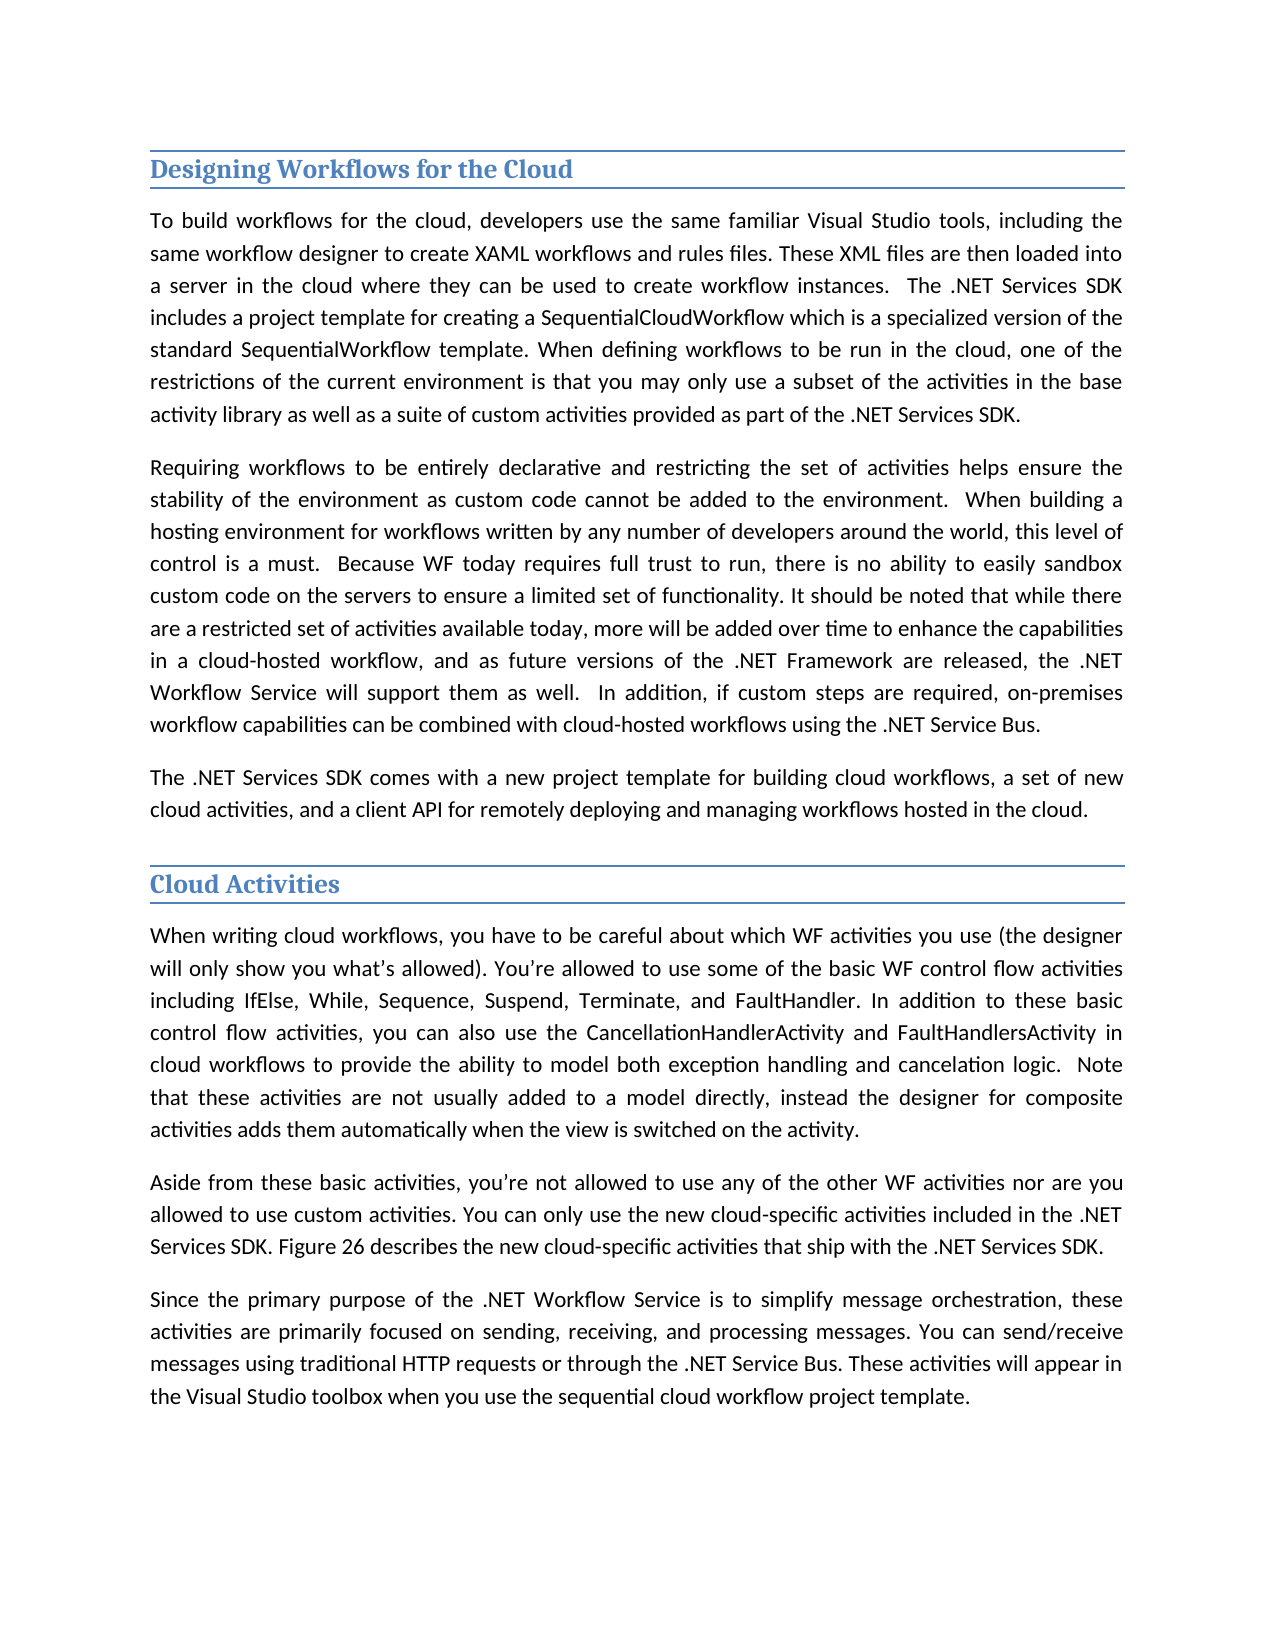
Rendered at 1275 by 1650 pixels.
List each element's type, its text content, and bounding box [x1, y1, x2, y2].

text To build workflows for the cloud, developers use the same familiar Visual Studio tools, including the same workflow designer to create XAML workflows and rules files. These XML files are then loaded into a server in the cloud where they can be used to create workflow instances. The .NET Services SDK includes a project template for creating a SequentialCloudWorkflow which is a specialized version of the standard SequentialWorkflow template. When defining workflows to be run in the cloud, one of the restrictions of the current environment is that you may only use a subset of the activities in the base activity library as well as a suite of custom activities provided as part of the .NET Services SDK. [150, 207, 1125, 428]
subtitle Cloud Activities [150, 867, 1125, 902]
text When writing cloud workflows, you have to be careful about which WF activities you use (the designer will only show you what’s allowed). You’re allowed to use some of the basic WF control flow activities including IfElse, While, Sequence, Suspend, Terminate, and FaultHandler. In addition to these basic control flow activities, you can also use the CancellationHandlerActivity and FaultHandlersActivity in cloud workflows to provide the ability to model both exception handling and cancelation logic. Note that these activities are not usually added to a model directly, instead the designer for composite activities adds them automatically when the view is switched on the activity. [150, 922, 1125, 1143]
text Requiring workflows to be entirely declarative and restricting the set of activities helps ensure the stability of the environment as custom code cannot be added to the environment. When building a hosting environment for workflows written by any number of developers around the world, this level of control is a must. Because WF today requires full trust to run, there is no ability to easily sandbox custom code on the servers to ensure a limited set of functionality. It should be noted that while there are a restricted set of activities available today, more will be added over time to enhance the capabilities in a cloud-hosted workflow, and as future versions of the .NET Framework are released, the .NET Workflow Service will support them as well. In addition, if custom steps are required, on-premises workflow capabilities can be combined with cloud-hosted workflows using the .NET Service Bus. [150, 453, 1125, 738]
subtitle Designing Workflows for the Cloud [150, 152, 1125, 187]
text Since the primary purpose of the .NET Workflow Service is to simplify message orchestration, these activities are primarily focused on sending, receiving, and processing messages. You can send/receive messages using traditional HTTP requests or through the .NET Service Bus. These activities will appear in the Visual Studio toolbox when you use the sequential cloud workflow project template. [150, 1285, 1125, 1410]
text The .NET Services SDK comes with a new project template for building cloud workflows, a set of new cloud activities, and a client API for remotely deploying and managing workflows hosted in the cloud. [150, 763, 1125, 823]
text Aside from these basic activities, you’re not allowed to use any of the other WF activities nor are you allowed to use custom activities. You can only use the new cloud-specific activities included in the .NET Services SDK. Figure 26 describes the new cloud-specific activities that ship with the .NET Services SDK. [150, 1168, 1125, 1260]
